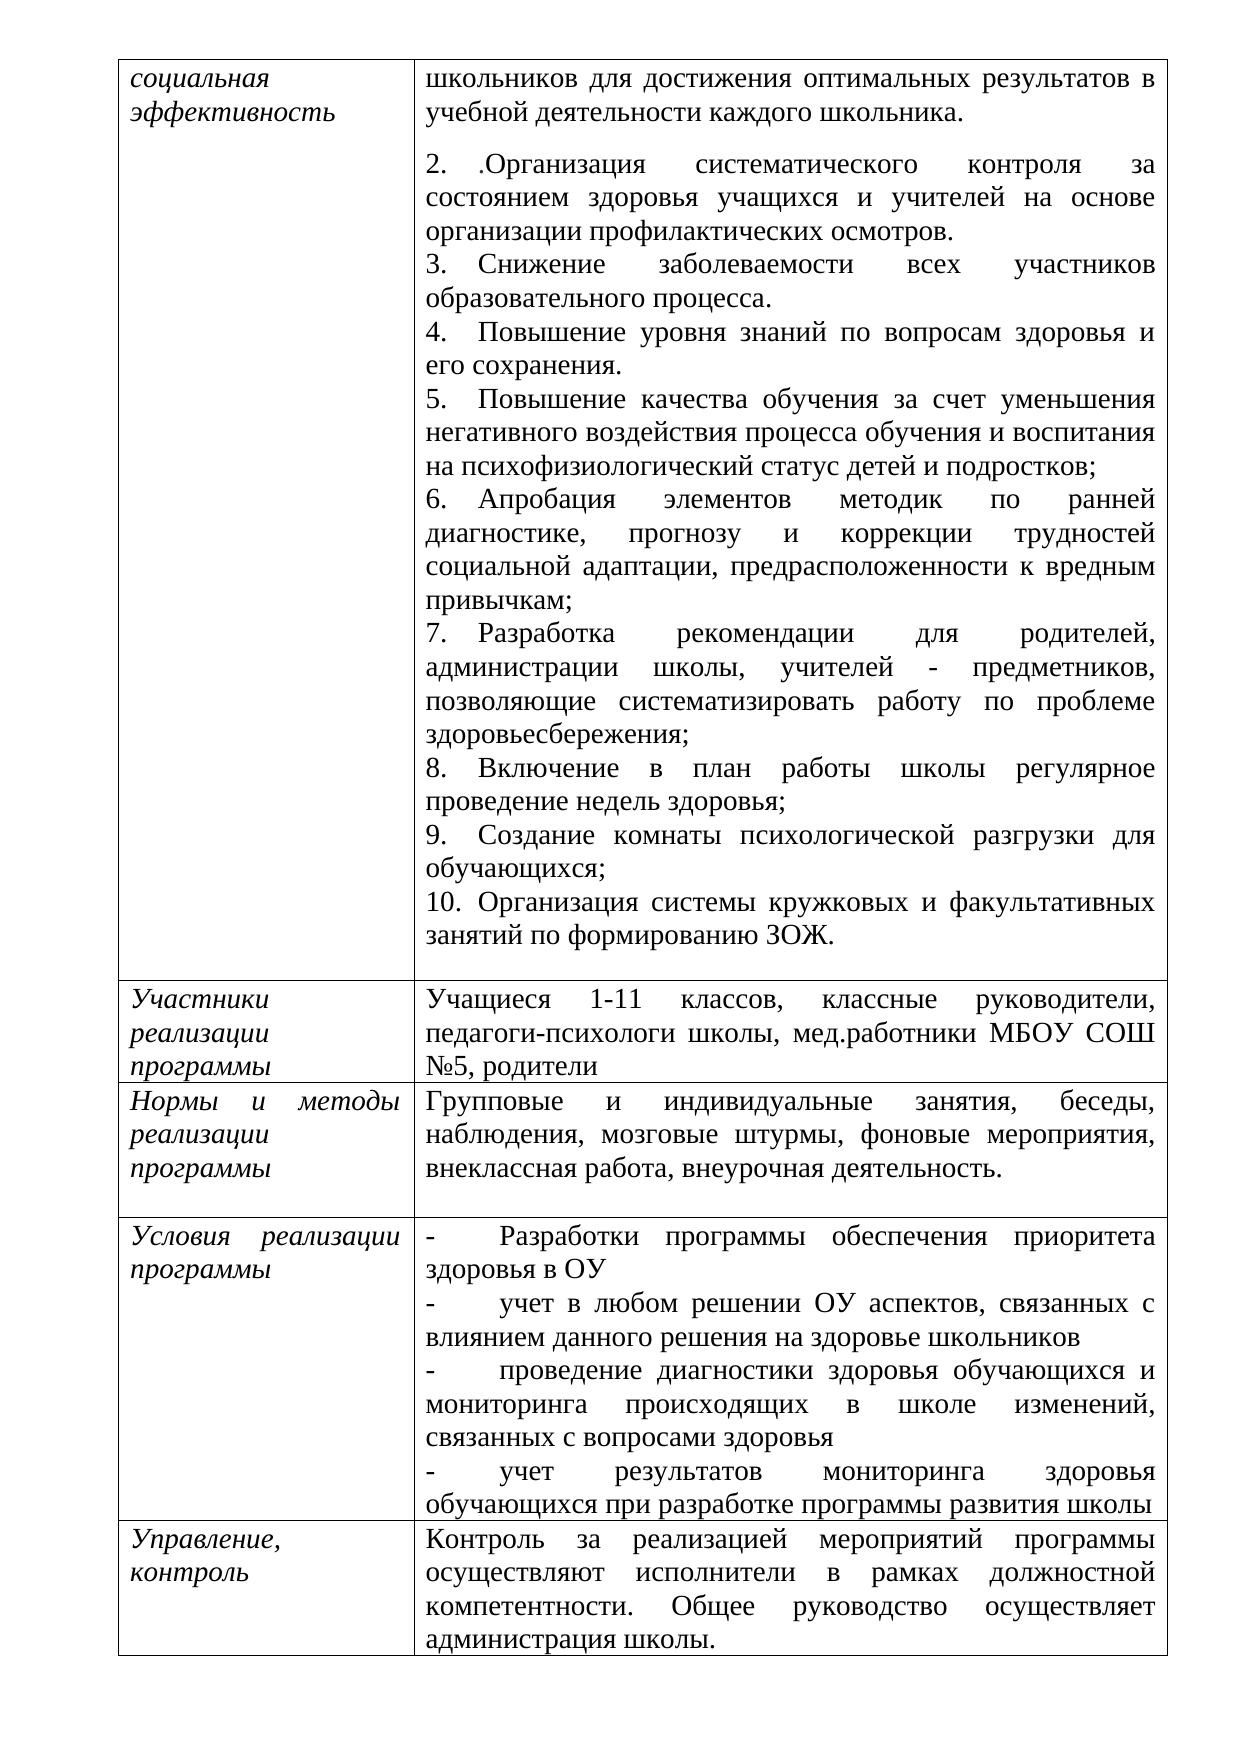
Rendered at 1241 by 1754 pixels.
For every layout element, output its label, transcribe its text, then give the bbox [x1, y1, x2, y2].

table_cell Контроль за реализацией мероприятий программы осуществляют исполнители в рамках должностной компетентности. Общее руководство осуществляет администрация школы. [415, 1521, 1167, 1655]
table_cell Управление, контроль [119, 1521, 414, 1655]
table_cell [119, 60, 414, 980]
table_cell Участники реализации программы [119, 981, 414, 1082]
table_cell Нормы и методы реализации программы [119, 1083, 414, 1217]
table_cell Разработки программы обеспечения приоритета здоровья в ОУ учет в любом решении ОУ аспектов, связанных с влиянием данного решения на здоровье школьников проведение диагностики здоровья обучающихся и мониторинга происходящих в школе изменений, связанных с вопросами здоровья учет результатов мониторинга здоровья обучающихся при разработке программы развития школы [415, 1218, 1167, 1520]
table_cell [415, 60, 1167, 980]
table_cell Учащиеся 1-11 классов, классные руководители, педагоги-психологи школы, мед.работники МБОУ СОШ №5, родители [415, 981, 1167, 1082]
table_cell Условия реализации программы [119, 1218, 414, 1520]
table_cell Групповые и индивидуальные занятия, беседы, наблюдения, мозговые штурмы, фоновые мероприятия, внеклассная работа, внеурочная деятельность. [415, 1083, 1167, 1217]
